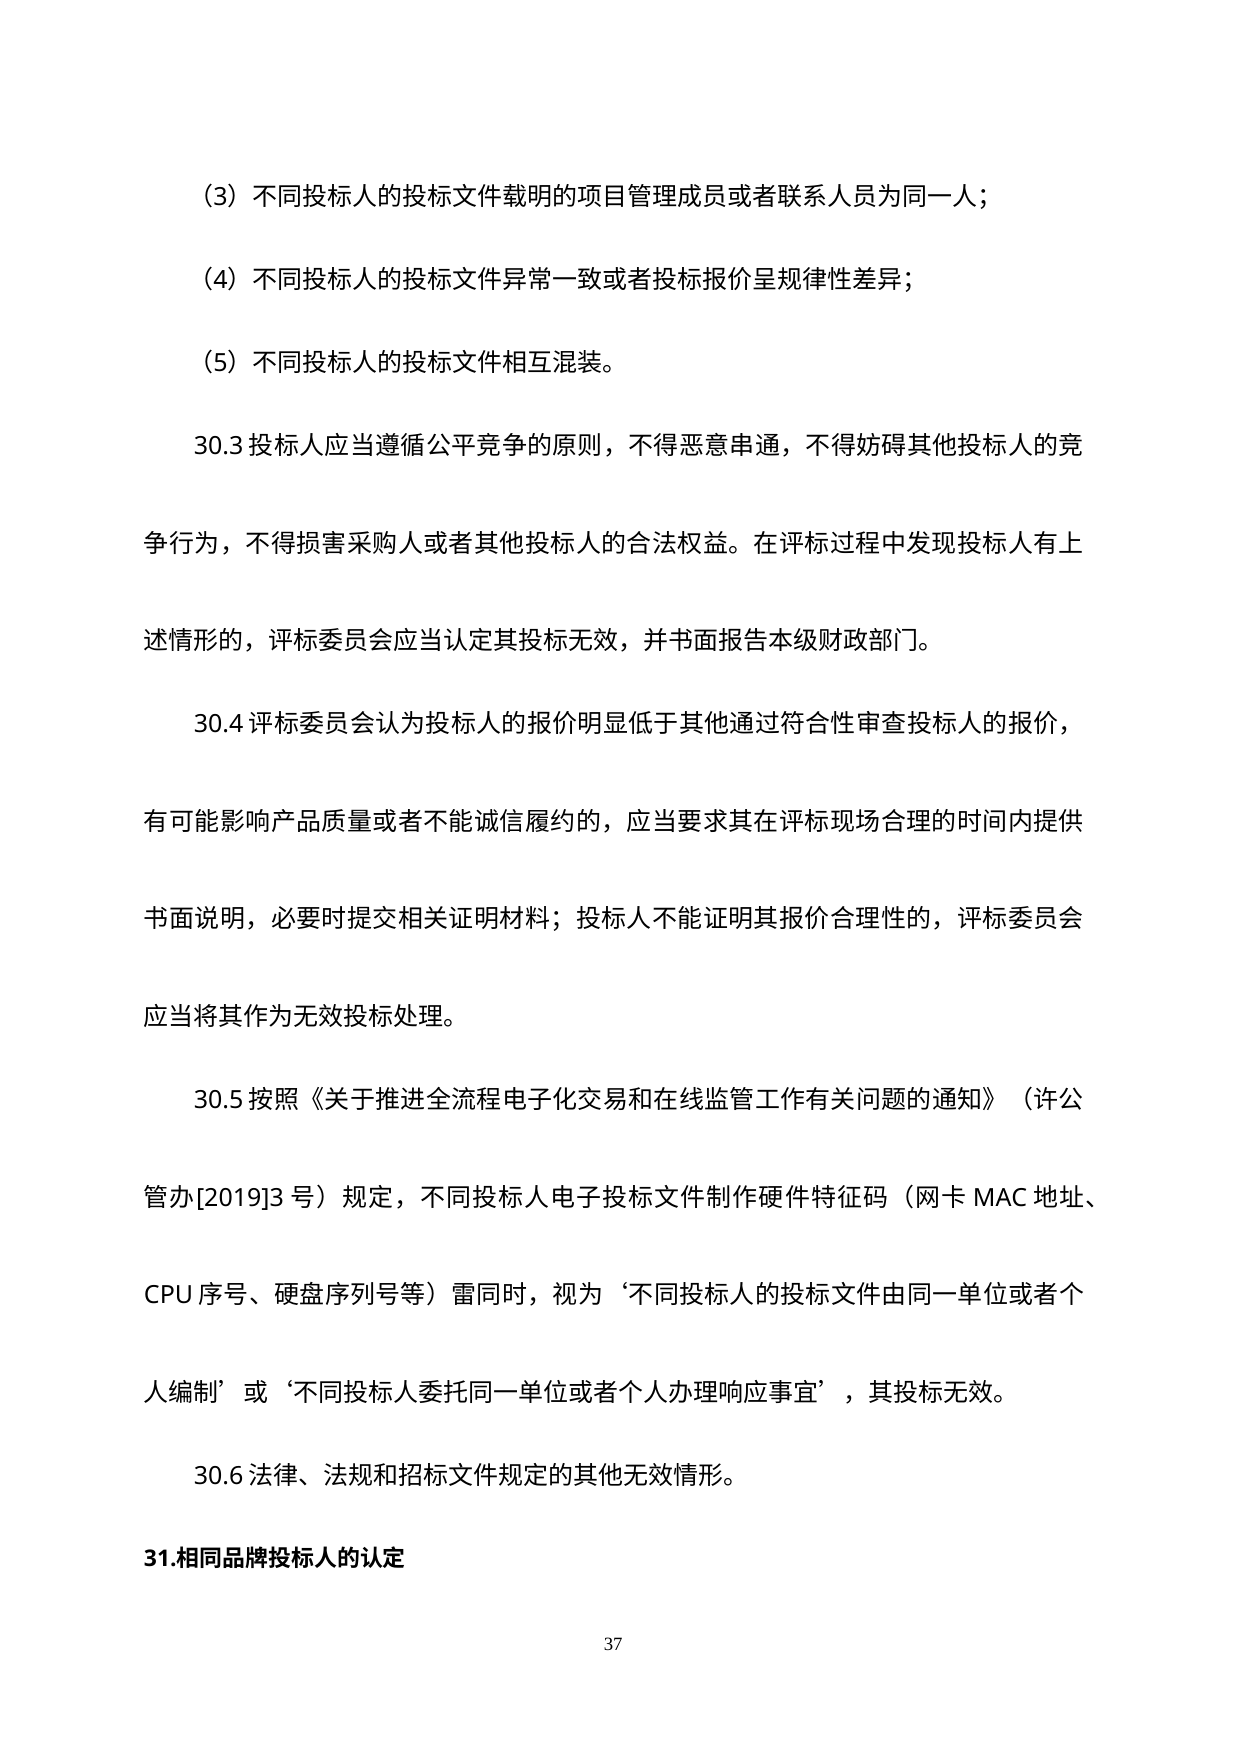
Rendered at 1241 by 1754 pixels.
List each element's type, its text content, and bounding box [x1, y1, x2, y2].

text 30.5按照《关于推进全流程电子化交易和在线监管工作有关问题的通知》（许公管办[2019]3号）规定，不同投标人电子投标文件制作硬件特征码（网卡MAC地址、CPU序号、硬盘序列号等）雷同时，视为‘不同投标人的投标文件由同一单位或者个人编制’或‘不同投标人委托同一单位或者个人办理响应事宜’，其投标无效。 [144, 1065, 1085, 1423]
list 30.4评标委员会认为投标人的报价明显低于其他通过符合性审查投标人的报价，有可能影响产品质量或者不能诚信履约的，应当要求其在评标现场合理的时间内提供书面说明，必要时提交相关证明材料；投标人不能证明其报价合理性的，评标委员会应当将其作为无效投标处理。 [144, 689, 1085, 1047]
list 30.3投标人应当遵循公平竞争的原则，不得恶意串通，不得妨碍其他投标人的竞争行为，不得损害采购人或者其他投标人的合法权益。在评标过程中发现投标人有上述情形的，评标委员会应当认定其投标无效，并书面报告本级财政部门。 [144, 411, 1085, 671]
list 31.相同品牌投标人的认定 [144, 1524, 1085, 1589]
list （5）不同投标人的投标文件相互混装。 [188, 328, 1085, 393]
list （3）不同投标人的投标文件载明的项目管理成员或者联系人员为同一人； [188, 162, 1085, 227]
text 30.6法律、法规和招标文件规定的其他无效情形。 [144, 1441, 1085, 1506]
list （4）不同投标人的投标文件异常一致或者投标报价呈规律性差异； [188, 245, 1085, 310]
